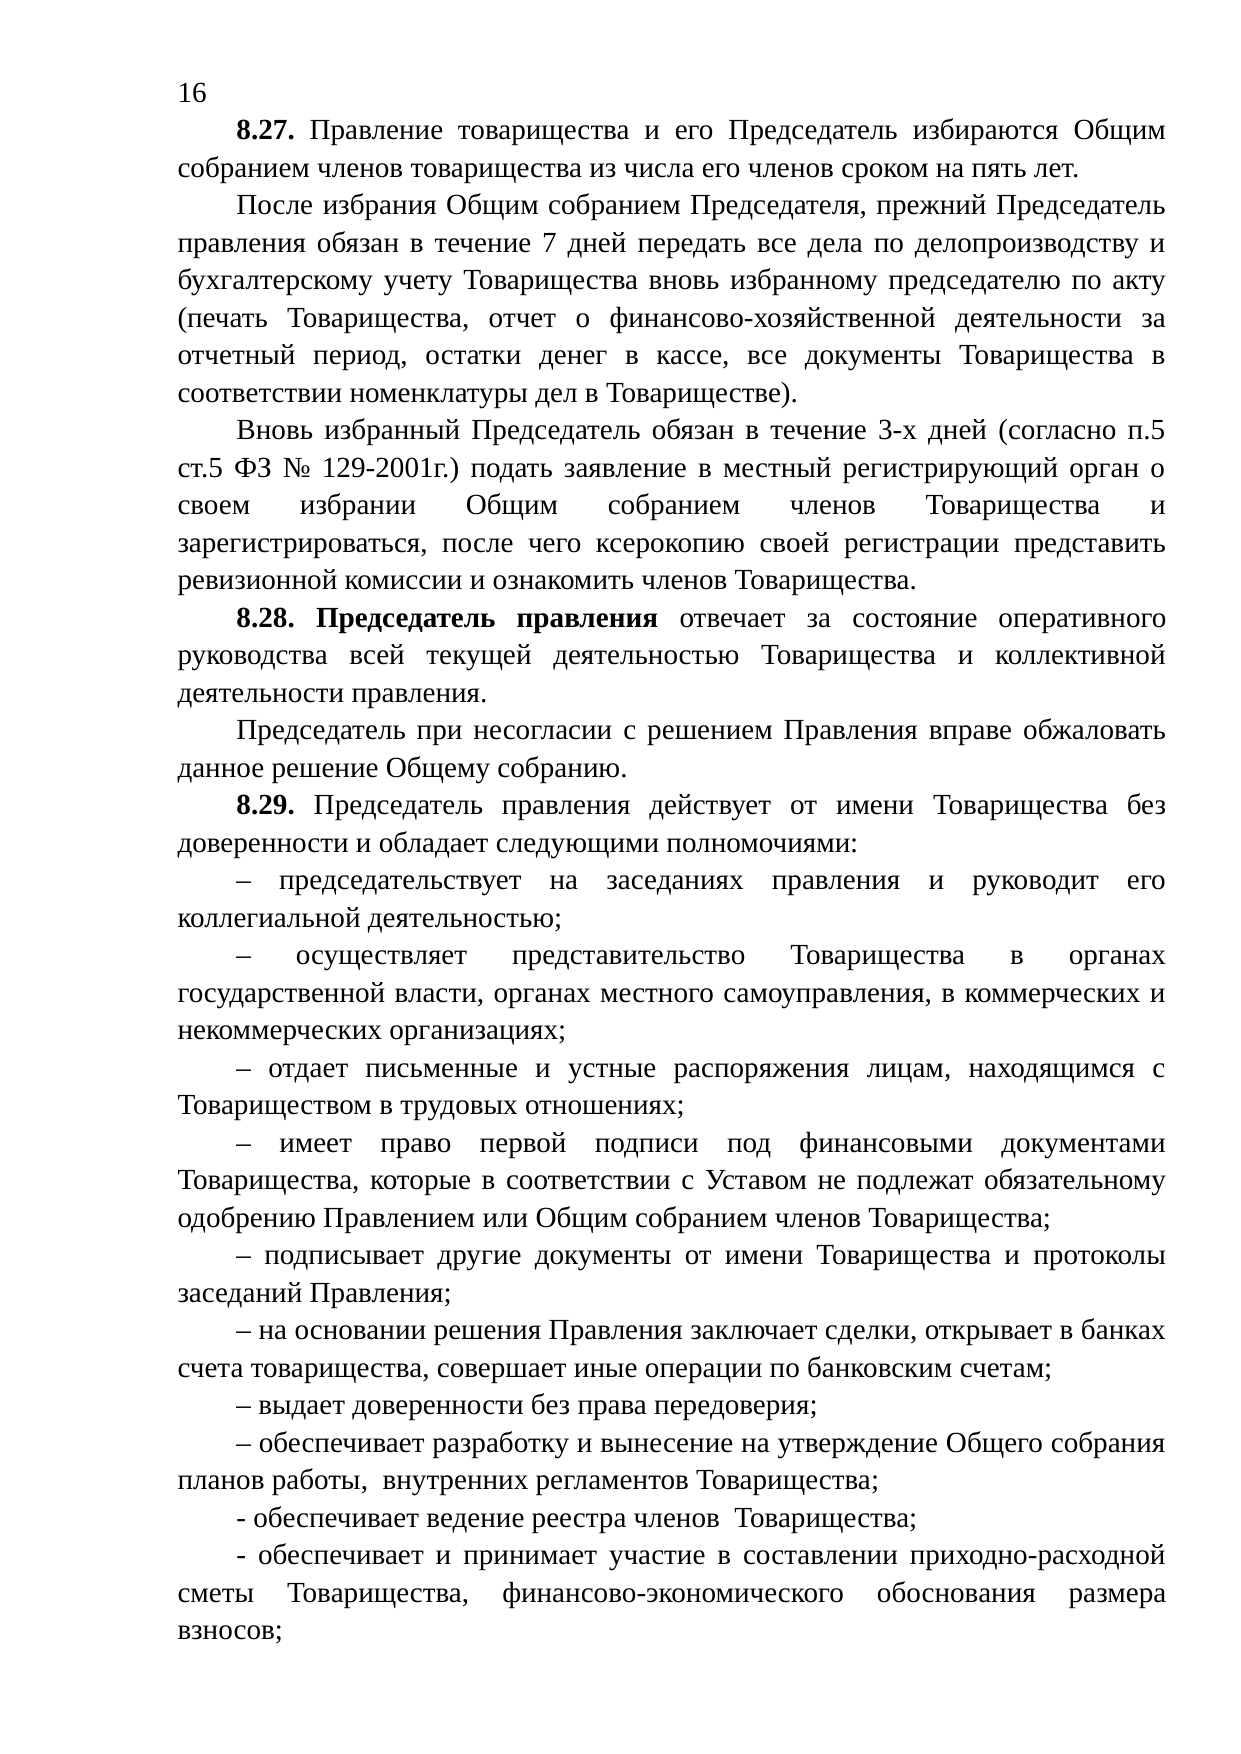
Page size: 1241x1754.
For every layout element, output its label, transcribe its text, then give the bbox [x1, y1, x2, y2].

text Вновь избранный Председатель обязан в течение 3-х дней (согласно п.5 ст.5 ФЗ № 129-2001г.) подать заявление в местный регистрирующий орган о своем избрании Общим собранием членов Товарищества и зарегистрироваться, после чего ксерокопию своей регистрации представить ревизионной комиссии и ознакомить членов Товарищества. [177, 408, 1167, 596]
text – отдает письменные и устные распоряжения лицам, находящимся с Товариществом в трудовых отношениях; [177, 1046, 1167, 1121]
text – осуществляет представительство Товарищества в органах государственной власти, органах местного самоуправления, в коммерческих и некоммерческих организациях; [177, 933, 1167, 1046]
text – выдает доверенности без права передоверия; [177, 1383, 1167, 1421]
text 8.28. Председатель правления отвечает за состояние оперативного руководства всей текущей деятельностью Товарищества и коллективной деятельности правления. [177, 596, 1167, 708]
text 8.29. Председатель правления действует от имени Товарищества без доверенности и обладает следующими полномочиями: [177, 783, 1167, 858]
text После избрания Общим собранием Председателя, прежний Председатель правления обязан в течение 7 дней передать все дела по делопроизводству и бухгалтерскому учету Товарищества вновь избранному председателю по акту (печать Товарищества, отчет о финансово-хозяйственной деятельности за отчетный период, остатки денег в кассе, все документы Товарищества в соответствии номенклатуры дел в Товариществе). [177, 183, 1167, 408]
text Председатель при несогласии с решением Правления вправе обжаловать данное решение Общему собранию. [177, 708, 1167, 783]
text – на основании решения Правления заключает сделки, открывает в банках счета товарищества, совершает иные операции по банковским счетам; [177, 1308, 1167, 1383]
text – подписывает другие документы от имени Товарищества и протоколы заседаний Правления; [177, 1233, 1167, 1308]
text – председательствует на заседаниях правления и руководит его коллегиальной деятельностью; [177, 858, 1167, 933]
text - обеспечивает ведение реестра членов Товарищества; [177, 1496, 1167, 1533]
text - обеспечивает и принимает участие в составлении приходно-расходной сметы Товарищества, финансово-экономического обоснования размера взносов; [177, 1533, 1167, 1646]
text – имеет право первой подписи под финансовыми документами Товарищества, которые в соответствии с Уставом не подлежат обязательному одобрению Правлением или Общим собранием членов Товарищества; [177, 1121, 1167, 1233]
text – обеспечивает разработку и вынесение на утверждение Общего собрания планов работы, внутренних регламентов Товарищества; [177, 1421, 1167, 1496]
text 8.27. Правление товарищества и его Председатель избираются Общим собранием членов товарищества из числа его членов сроком на пять лет. [177, 108, 1167, 183]
